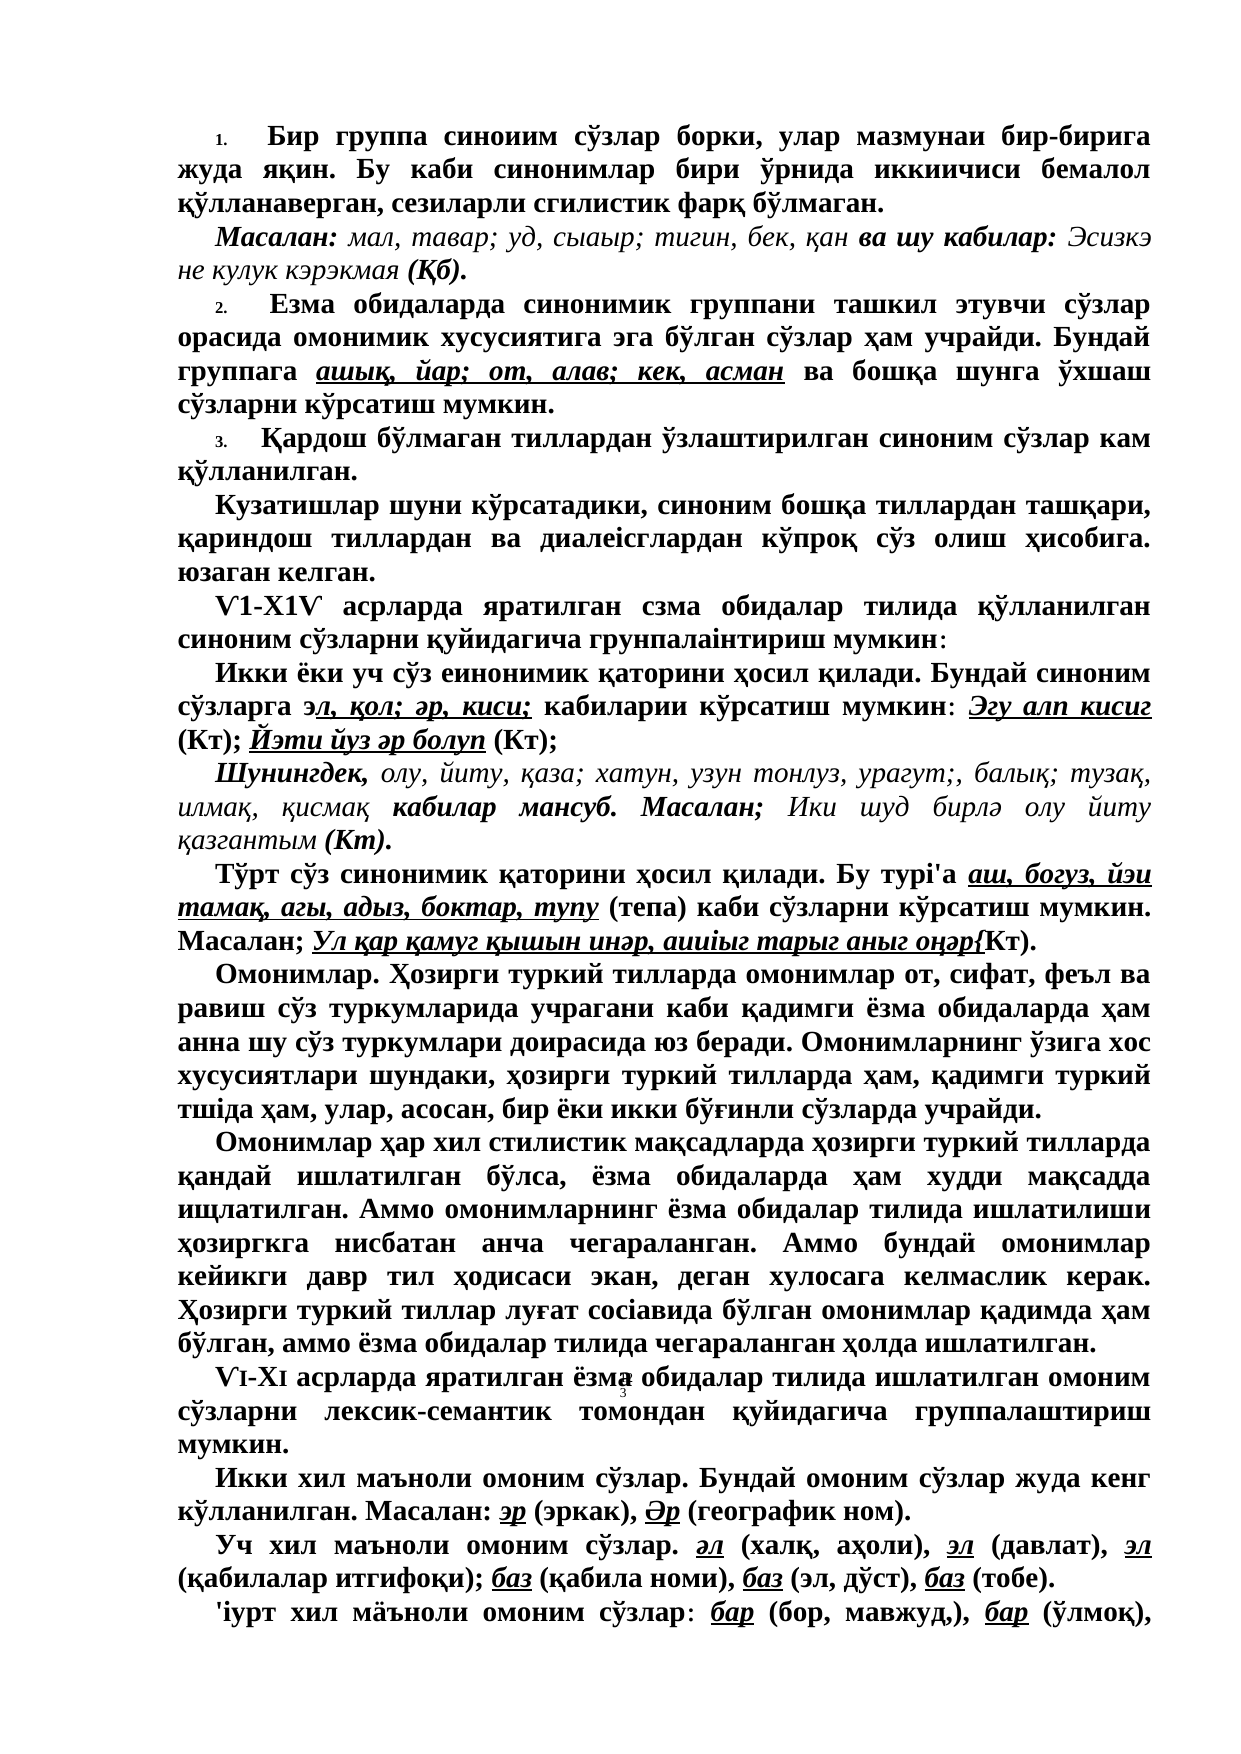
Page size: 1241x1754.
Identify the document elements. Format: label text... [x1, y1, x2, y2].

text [177, 1594, 1152, 1627]
text Икки хил маъноли омоним сўзлар. Бундай омоним сўзлар жуда кенг кўлланилган. Масалан: эр (эркак), Әр (географик ном). [177, 1460, 1152, 1527]
text Масалан: мал, тавар; уд, сыаыр; тигин, бек, қан ва шу кабилар: Эсизкэ не кулук кэрэкмая (Қб). [177, 219, 1152, 286]
text Уч хил маъноли омоним сўзлар. әл (халқ, аҳоли), эл (давлат), эл (қабилалар итгифоқи); баз (қабила номи), баз (эл, дўст), баз (тобе). [177, 1527, 1152, 1594]
text Икки ёки уч сўз еинонимик қаторини ҳосил қилади. Бундай синоним сўзларга эл, қол; әр, киси; кабиларии кўрсатиш мумкин։ Эгу алп кисиг (Кт); Йэти йуз әр болуп (Кт); [177, 655, 1152, 755]
text Тўрт сўз синонимик қаторини ҳосил қилади. Бу турі'а аш, богуз, йэи тамақ, агы, адыз, боктар, тупу (тепа) каби сўзларни кўрсатиш мумкин. Масалан; Ул қар қамуг қышын инәр, аииіыг тарыг аныг оңәр{Кт). [177, 856, 1152, 957]
text Ѵі-Хі асрларда яратилган ёзма обидалар тилида ишлатилган омоним сўзларни лексик-семантик томондан қуйидагича группалаштириш мумкин. [177, 1359, 1152, 1460]
text Омонимлар. Ҳозирги туркий тилларда омонимлар от, сифат, феъл ва равиш сўз туркумларида учрагани каби қадимги ёзма обидаларда ҳам анна шу сўз туркумлари доирасида юз беради. Омонимларнинг ўзига хос хусусиятлари шундаки, ҳозирги туркий тилларда ҳам, қадимги туркий тшіда ҳам, улар, асосан, бир ёки икки бўғинли сўзларда учрайди. [177, 957, 1152, 1124]
text Ѵ1-Х1Ѵ асрларда яратилган сзма обидалар тилида қўлланилган синоним сўзларни қуйидагича грунпалаінтириш мумкин։ [177, 588, 1152, 655]
list Бир группа синоиим сўзлар борки, улар мазмунаи бир-бирига жуда яқин. Бу каби синонимлар бири ўрнида иккиичиси бемалол қўлланаверган, сезиларли сгилистик фарқ бўлмаган. [177, 118, 1152, 219]
text Шунингдек, олу, йиту, қаза; хатун, узун тонлуз, урагут;, балық; тузақ, илмақ, қисмақ кабилар мансуб. Масалан; Ики шуд бирлә олу йиту қазгантым (Кт). [177, 755, 1152, 856]
text Омонимлар ҳар хил стилистик мақсадларда ҳозирги туркий тилларда қандай ишлатилган бўлса, ёзма обидаларда ҳам худди мақсадда ищлатилган. Аммо омонимларнинг ёзма обидалар тилида ишлатилиши ҳозиргкга нисбатан анча чегараланган. Аммо бундаӥ омонимлар кейикги давр тил ҳодисаси экан, деган хулосага келмаслик керак. Ҳозирги туркий тиллар луғат сосіавида бўлган омонимлар қадимда ҳам бўлган, аммо ёзма обидалар тилида чегараланган ҳолда ишлатилган. [177, 1124, 1152, 1359]
list Езма обидаларда синонимик группани ташкил этувчи сўзлар орасида омонимик хусусиятига эга бўлган сўзлар ҳам учрайди. Бундай группага ашық, йар; от, алав; кек, асман ва бошқа шунга ўхшаш сўзларни кўрсатиш мумкин. [177, 286, 1152, 420]
text Кузатишлар шуни кўрсатадики, синоним бошқа тиллардан ташқари, қариндош тиллардан ва диалеісглардан кўпроқ сўз олиш ҳисобига. юзаган келган. [177, 487, 1152, 588]
list Қардош бўлмаган тиллардан ўзлаштирилган синоним сўзлар кам қўлланилган. [177, 420, 1152, 487]
